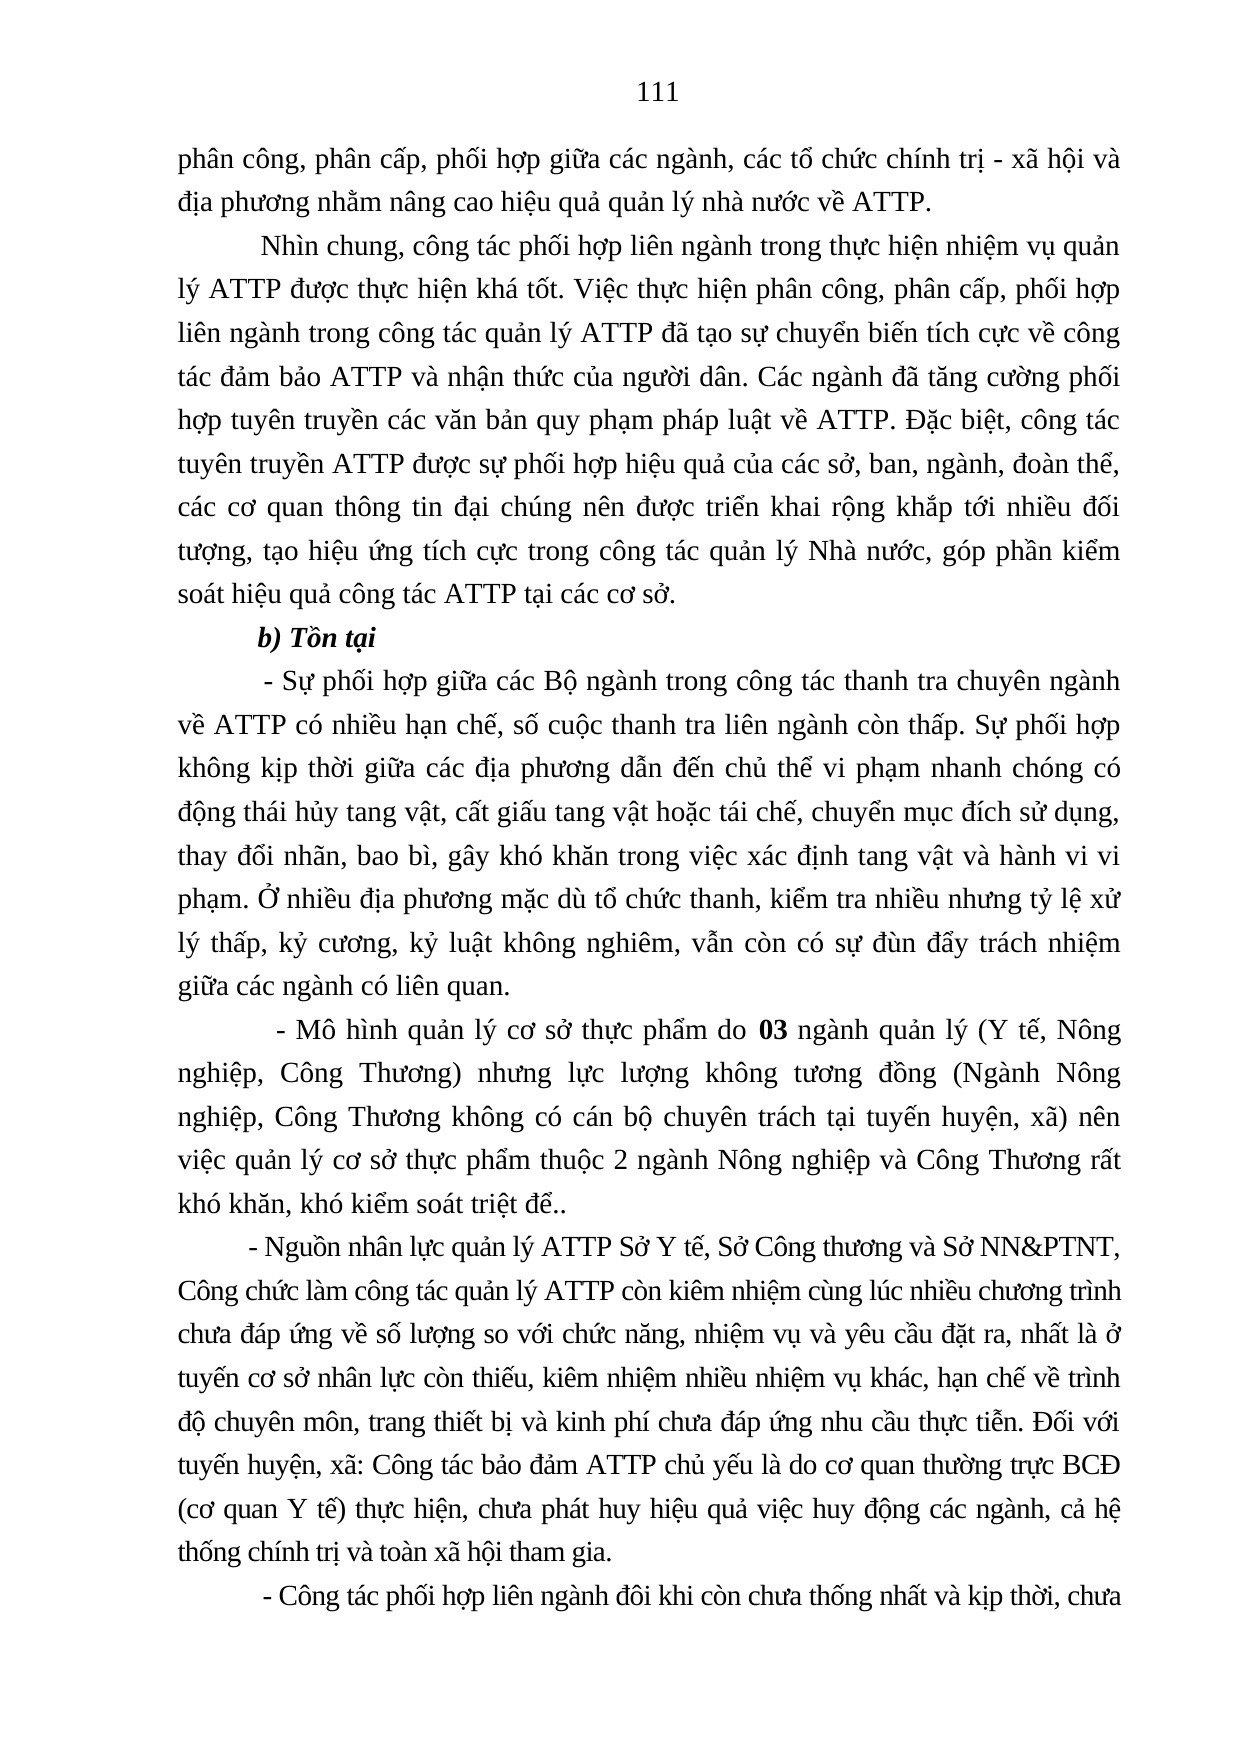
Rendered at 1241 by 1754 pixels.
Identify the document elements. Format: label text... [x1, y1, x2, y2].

text - Sự phối hợp giữa các Bộ ngành trong công tác thanh tra chuyên ngành về ATTP có nhiều hạn chế, số cuộc thanh tra liên ngành còn thấp. Sự phối hợp không kịp thời giữa các địa phương dẫn đến chủ thể vi phạm nhanh chóng có động thái hủy tang vật, cất giấu tang vật hoặc tái chế, chuyển mục đích sử dụng, thay đổi nhãn, bao bì, gây khó khăn trong việc xác định tang vật và hành vi vi phạm. Ở nhiều địa phương mặc dù tổ chức thanh, kiểm tra nhiều nhưng tỷ lệ xử lý thấp, kỷ cương, kỷ luật không nghiêm, vẫn còn có sự đùn đẩy trách nhiệm giữa các ngành có liên quan. [177, 663, 1122, 1002]
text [177, 141, 1122, 218]
text - Mô hình quản lý cơ sở thực phẩm do 03 ngành quản lý (Y tế, Nông nghiệp, Công Thương) nhưng lực lượng không tương đồng (Ngành Nông nghiệp, Công Thương không có cán bộ chuyên trách tại tuyến huyện, xã) nên việc quản lý cơ sở thực phẩm thuộc 2 ngành Nông nghiệp và Công Thương rất khó khăn, khó kiểm soát triệt để.. [177, 1012, 1122, 1219]
text Nhìn chung, công tác phối hợp liên ngành trong thực hiện nhiệm vụ quản lý ATTP được thực hiện khá tốt. Việc thực hiện phân công, phân cấp, phối hợp liên ngành trong công tác quản lý ATTP đã tạo sự chuyển biến tích cực về công tác đảm bảo ATTP và nhận thức của người dân. Các ngành đã tăng cường phối hợp tuyên truyền các văn bản quy phạm pháp luật về ATTP. Đặc biệt, công tác tuyên truyền ATTP được sự phối hợp hiệu quả của các sở, ban, ngành, đoàn thể, các cơ quan thông tin đại chúng nên được triển khai rộng khắp tới nhiều đối tượng, tạo hiệu ứng tích cực trong công tác quản lý Nhà nước, góp phần kiểm soát hiệu quả công tác ATTP tại các cơ sở. [177, 228, 1122, 610]
text b) Tồn tại [177, 620, 1122, 653]
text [177, 1578, 1122, 1611]
text - Nguồn nhân lực quản lý ATTP Sở Y tế, Sở Công thương và Sở NN&PTNT, Công chức làm công tác quản lý ATTP còn kiêm nhiệm cùng lúc nhiều chương trình chưa đáp ứng về số lượng so với chức năng, nhiệm vụ và yêu cầu đặt ra, nhất là ở tuyến cơ sở nhân lực còn thiếu, kiêm nhiệm nhiều nhiệm vụ khác, hạn chế về trình độ chuyên môn, trang thiết bị và kinh phí chưa đáp ứng nhu cầu thực tiễn. Đối với tuyến huyện, xã: Công tác bảo đảm ATTP chủ yếu là do cơ quan thường trực BCĐ (cơ quan Y tế) thực hiện, chưa phát huy hiệu quả việc huy động các ngành, cả hệ thống chính trị và toàn xã hội tham gia. [177, 1229, 1122, 1568]
